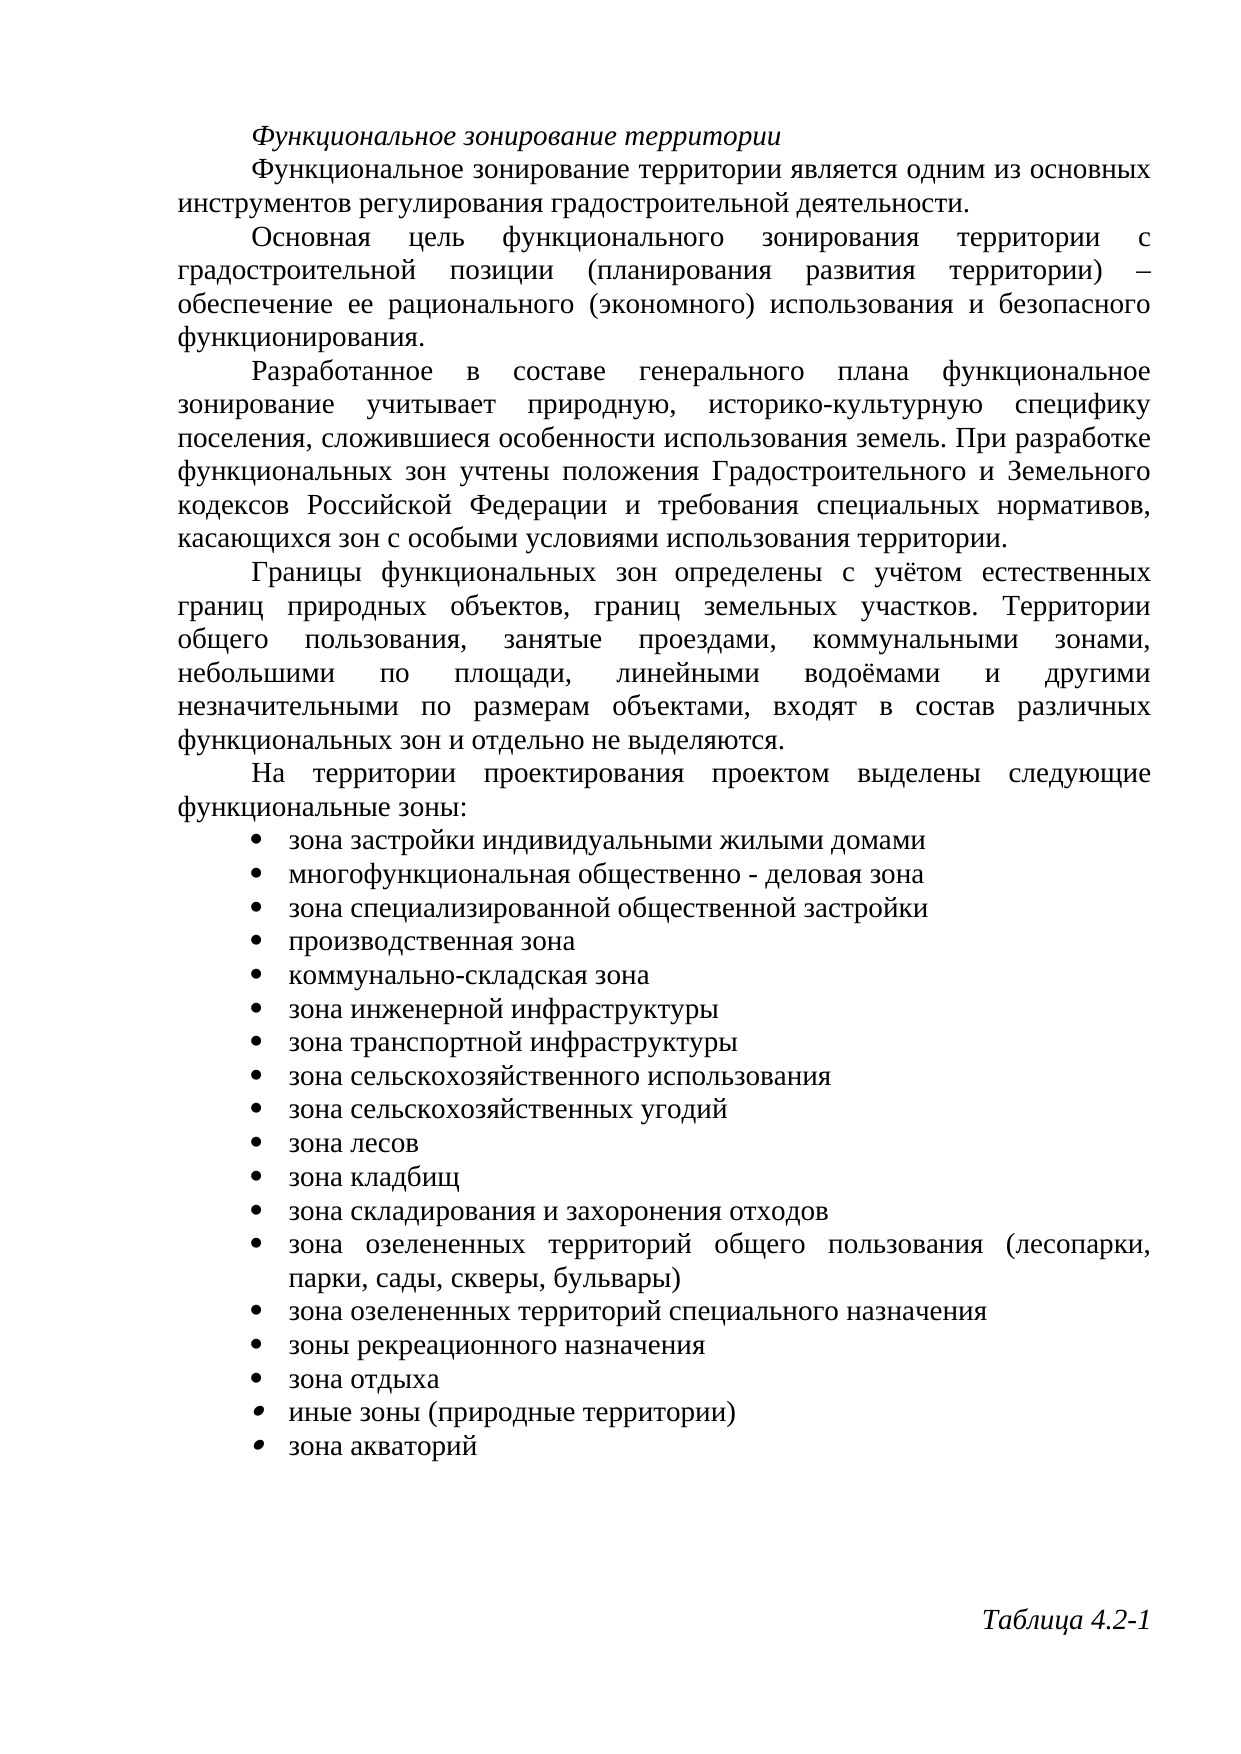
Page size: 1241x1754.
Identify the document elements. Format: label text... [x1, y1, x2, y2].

list зона застройки индивидуальными жилыми домами [251, 822, 1152, 856]
list зона озелененных территорий специального назначения [251, 1293, 1152, 1327]
text Функциональное зонирование территории является одним из основных инструментов регулирования градостроительной деятельности. [177, 152, 1152, 219]
list зона инженерной инфраструктуры [251, 991, 1152, 1024]
list зона отдыха [251, 1361, 1152, 1394]
list иные зоны (природные территории) [251, 1394, 1152, 1428]
list зона озелененных территорий общего пользования (лесопарки, парки, сады, скверы, бульвары) [251, 1226, 1152, 1293]
list зона лесов [251, 1125, 1152, 1159]
text Основная цель функционального зонирования территории с градостроительной позиции (планирования развития территории) – обеспечение ее рационального (экономного) использования и безопасного функционирования. [177, 219, 1152, 353]
text Функциональное зонирование территории [177, 118, 1152, 152]
list зона транспортной инфраструктуры [251, 1024, 1152, 1058]
list зона складирования и захоронения отходов [251, 1193, 1152, 1226]
text Таблица 4.2-1 [305, 1602, 1152, 1635]
list зона кладбищ [251, 1159, 1152, 1193]
text Разработанное в составе генерального плана функциональное зонирование учитывает природную, историко-культурную специфику поселения, сложившиеся особенности использования земель. При разработке функциональных зон учтены положения Градостроительного и Земельного кодексов Российской Федерации и требования специальных нормативов, касающихся зон с особыми условиями использования территории. [177, 353, 1152, 554]
text Границы функциональных зон определены с учётом естественных границ природных объектов, границ земельных участков. Территории общего пользования, занятые проездами, коммунальными зонами, небольшими по площади, линейными водоёмами и другими незначительными по размерам объектами, входят в состав различных функциональных зон и отдельно не выделяются. [177, 554, 1152, 755]
list многофункциональная общественно - деловая зона [251, 856, 1152, 890]
list зона акваторий [251, 1428, 1152, 1462]
list производственная зона [251, 923, 1152, 957]
list зоны рекреационного назначения [251, 1327, 1152, 1361]
list зона сельскохозяйственного использования [251, 1058, 1152, 1092]
list коммунально-складская зона [251, 957, 1152, 991]
text На территории проектирования проектом выделены следующие функциональные зоны: [177, 755, 1152, 822]
list зона специализированной общественной застройки [251, 890, 1152, 923]
list зона сельскохозяйственных угодий [251, 1092, 1152, 1125]
